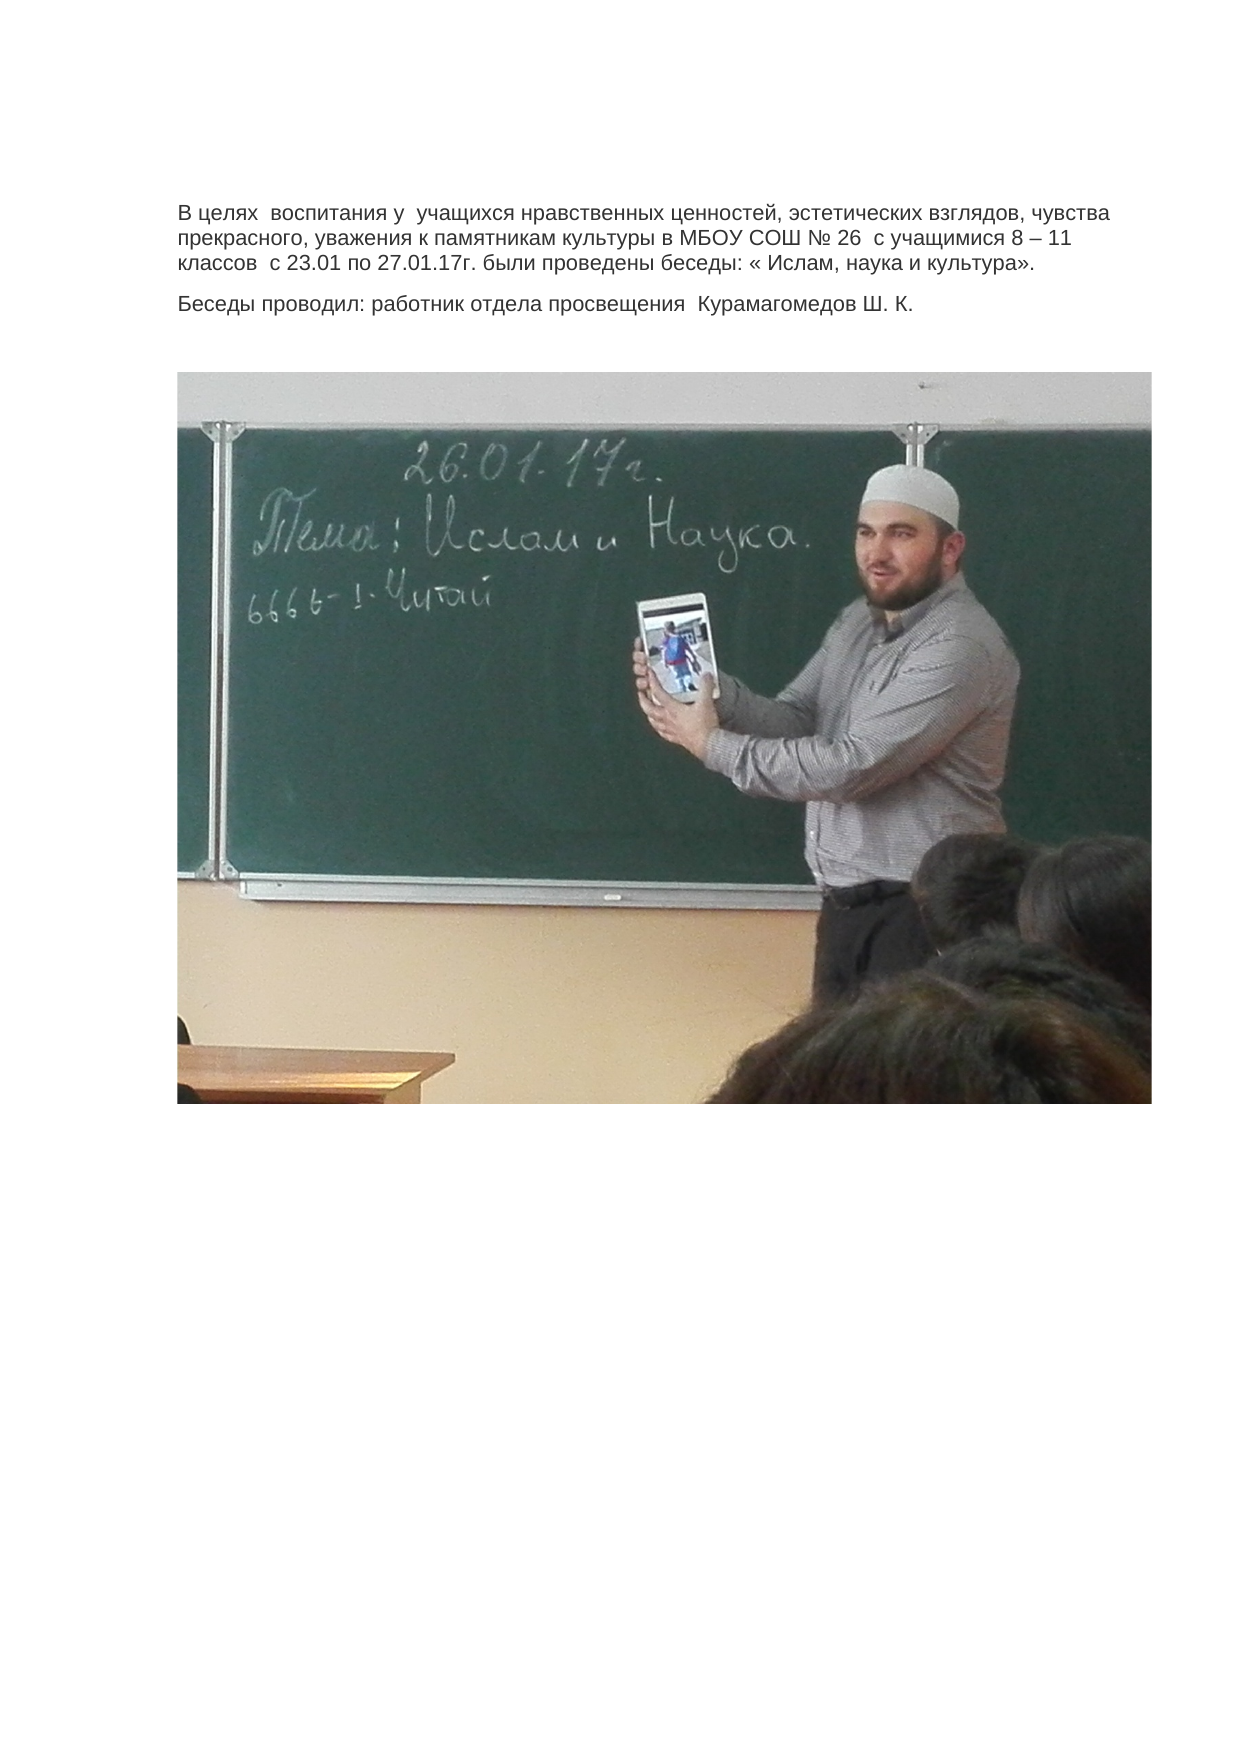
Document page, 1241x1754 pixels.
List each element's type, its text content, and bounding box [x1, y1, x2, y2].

picture [177, 372, 1152, 1104]
text В целях воспитания у учащихся нравственных ценностей, эстетических взглядов, чувства прекрасного, уважения к памятникам культуры в МБОУ СОШ № 26 с учащимися 8 – 11 классов с 23.01 по 27.01.17г. были проведены беседы: « Ислам, наука и культура». [177, 200, 1152, 275]
text Беседы проводил: работник отдела просвещения Курамагомедов Ш. К. [177, 291, 1152, 316]
